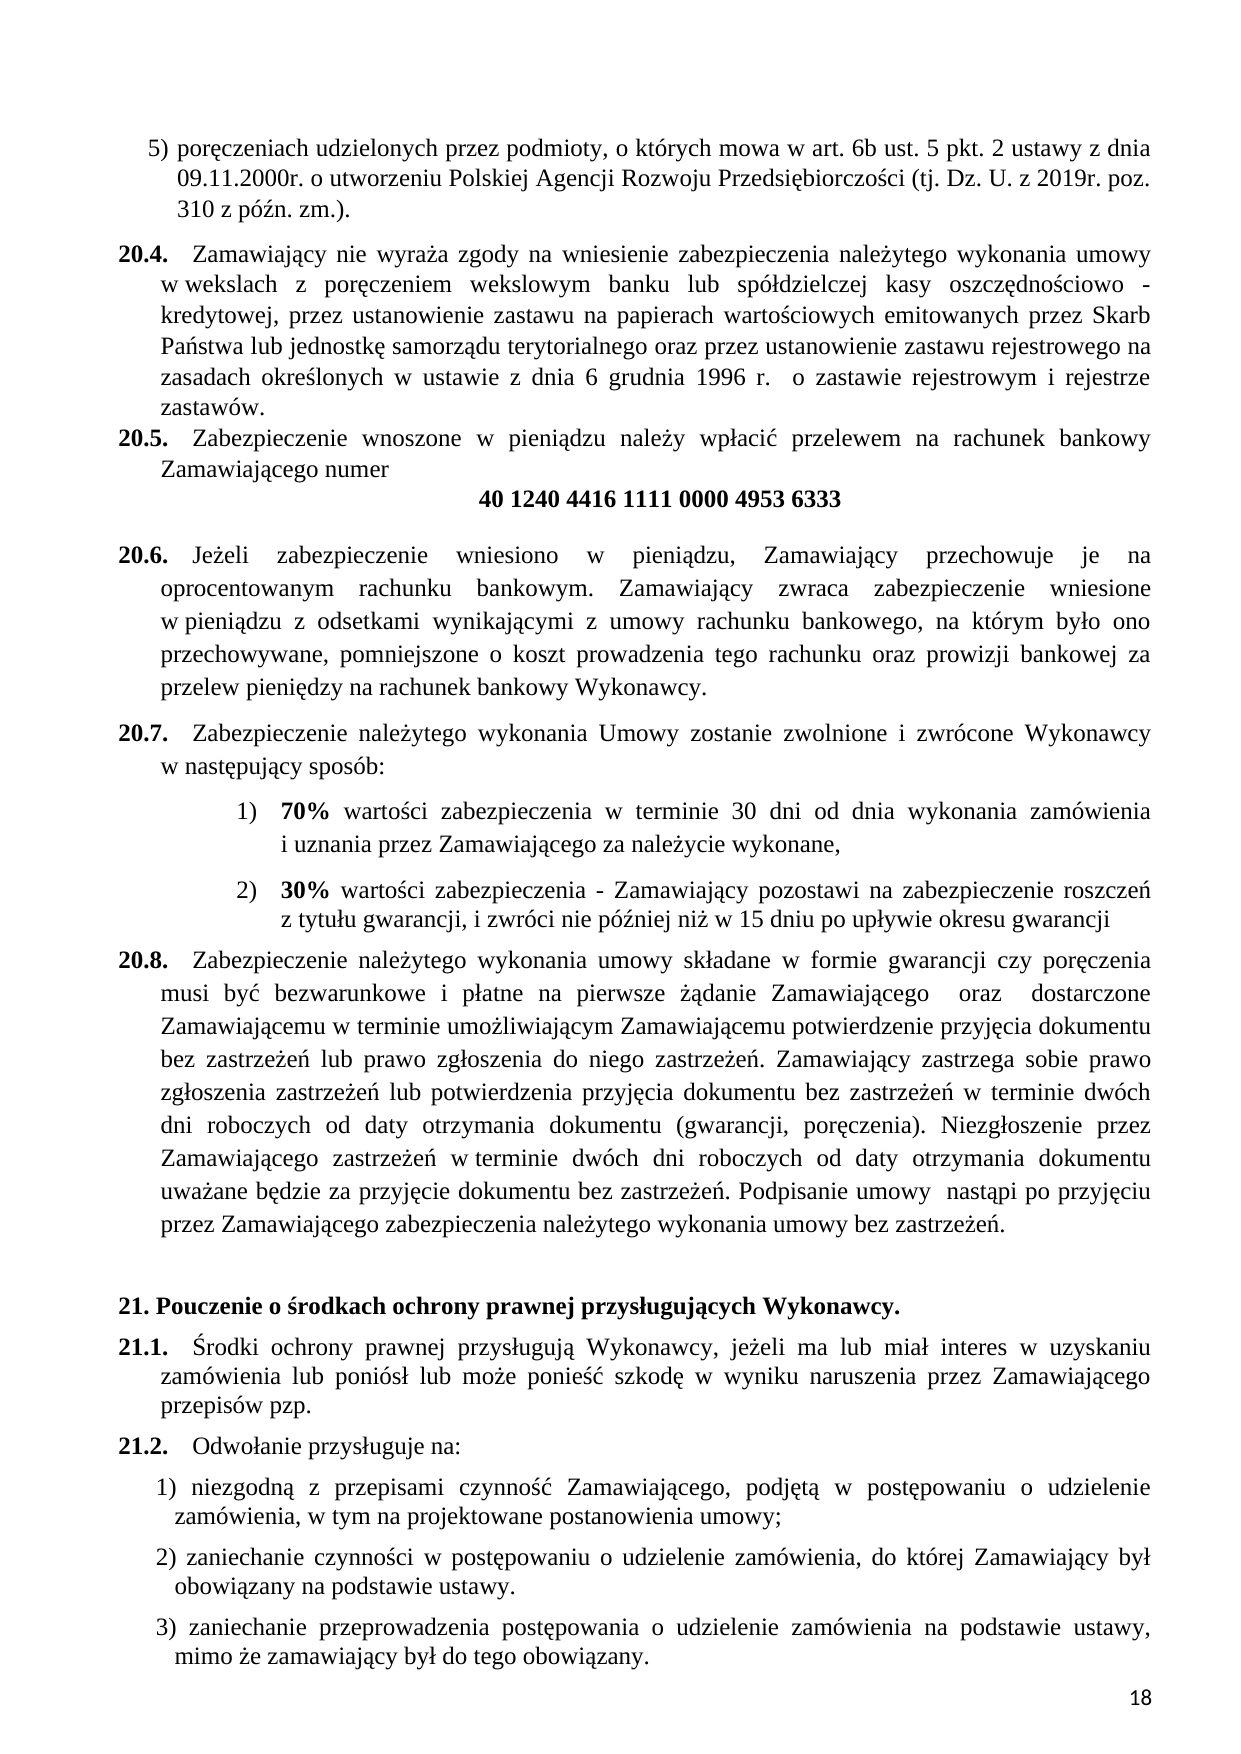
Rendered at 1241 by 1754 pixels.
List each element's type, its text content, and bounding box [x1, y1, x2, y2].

text 2) zaniechanie czynności w postępowaniu o udzielenie zamówienia, do której Zamawiający był obowiązany na podstawie ustawy. [156, 1542, 1152, 1600]
list Środki ochrony prawnej przysługują Wykonawcy, jeżeli ma lub miał interes w uzyskaniu zamówienia lub poniósł lub może ponieść szkodę w wyniku naruszenia przez Zamawiającego przepisów pzp. [118, 1332, 1152, 1419]
text 1) niezgodną z przepisami czynność Zamawiającego, podjętą w postępowaniu o udzielenie zamówienia, w tym na projektowane postanowienia umowy; [156, 1472, 1152, 1530]
list Jeżeli zabezpieczenie wniesiono w pieniądzu, Zamawiający przechowuje je na oprocentowanym rachunku bankowym. Zamawiający zwraca zabezpieczenie wniesione w pieniądzu z odsetkami wynikającymi z umowy rachunku bankowego, na którym było ono przechowywane, pomniejszone o koszt prowadzenia tego rachunku oraz prowizji bankowej za przelew pieniędzy na rachunek bankowy Wykonawcy. [118, 540, 1152, 701]
text 3) zaniechanie przeprowadzenia postępowania o udzielenie zamówienia na podstawie ustawy, mimo że zamawiający był do tego obowiązany. [156, 1612, 1152, 1670]
list Zabezpieczenie należytego wykonania umowy składane w formie gwarancji czy poręczenia musi być bezwarunkowe i płatne na pierwsze żądanie Zamawiającego oraz dostarczone Zamawiającemu w terminie umożliwiającym Zamawiającemu potwierdzenie przyjęcia dokumentu bez zastrzeżeń lub prawo zgłoszenia do niego zastrzeżeń. Zamawiający zastrzega sobie prawo zgłoszenia zastrzeżeń lub potwierdzenia przyjęcia dokumentu bez zastrzeżeń w terminie dwóch dni roboczych od daty otrzymania dokumentu (gwarancji, poręczenia). Niezgłoszenie przez Zamawiającego zastrzeżeń w terminie dwóch dni roboczych od daty otrzymania dokumentu uważane będzie za przyjęcie dokumentu bez zastrzeżeń. Podpisanie umowy nastąpi po przyjęciu przez Zamawiającego zabezpieczenia należytego wykonania umowy bez zastrzeżeń. [118, 945, 1152, 1238]
list Zamawiający nie wyraża zgody na wniesienie zabezpieczenia należytego wykonania umowy w wekslach z poręczeniem wekslowym banku lub spółdzielczej kasy oszczędnościowo - kredytowej, przez ustanowienie zastawu na papierach wartościowych emitowanych przez Skarb Państwa lub jednostkę samorządu terytorialnego oraz przez ustanowienie zastawu rejestrowego na zasadach określonych w ustawie z dnia 6 grudnia 1996 r. o zastawie rejestrowym i rejestrze zastawów. [118, 239, 1152, 421]
list 70% wartości zabezpieczenia w terminie 30 dni od dnia wykonania zamówienia i uznania przez Zamawiającego za należycie wykonane, [236, 796, 1152, 858]
list poręczeniach udzielonych przez podmioty, o których mowa w art. 6b ust. 5 pkt. 2 ustawy z dnia 09.11.2000r. o utworzeniu Polskiej Agencji Rozwoju Przedsiębiorczości (tj. Dz. U. z 2019r. poz. 310 z późn. zm.). [148, 133, 1152, 222]
text 40 1240 4416 1111 0000 4953 6333 [168, 484, 1152, 513]
list Zabezpieczenie należytego wykonania Umowy zostanie zwolnione i zwrócone Wykonawcy w następujący sposób: [118, 718, 1152, 779]
list Zabezpieczenie wnoszone w pieniądzu należy wpłacić przelewem na rachunek bankowy Zamawiającego numer [118, 423, 1152, 483]
list 30% wartości zabezpieczenia - Zamawiający pozostawi na zabezpieczenie roszczeń z tytułu gwarancji, i zwróci nie później niż w 15 dniu po upływie okresu gwarancji [236, 875, 1152, 932]
list Odwołanie przysługuje na: [118, 1431, 1152, 1460]
list Pouczenie o środkach ochrony prawnej przysługujących Wykonawcy. [118, 1291, 1152, 1320]
